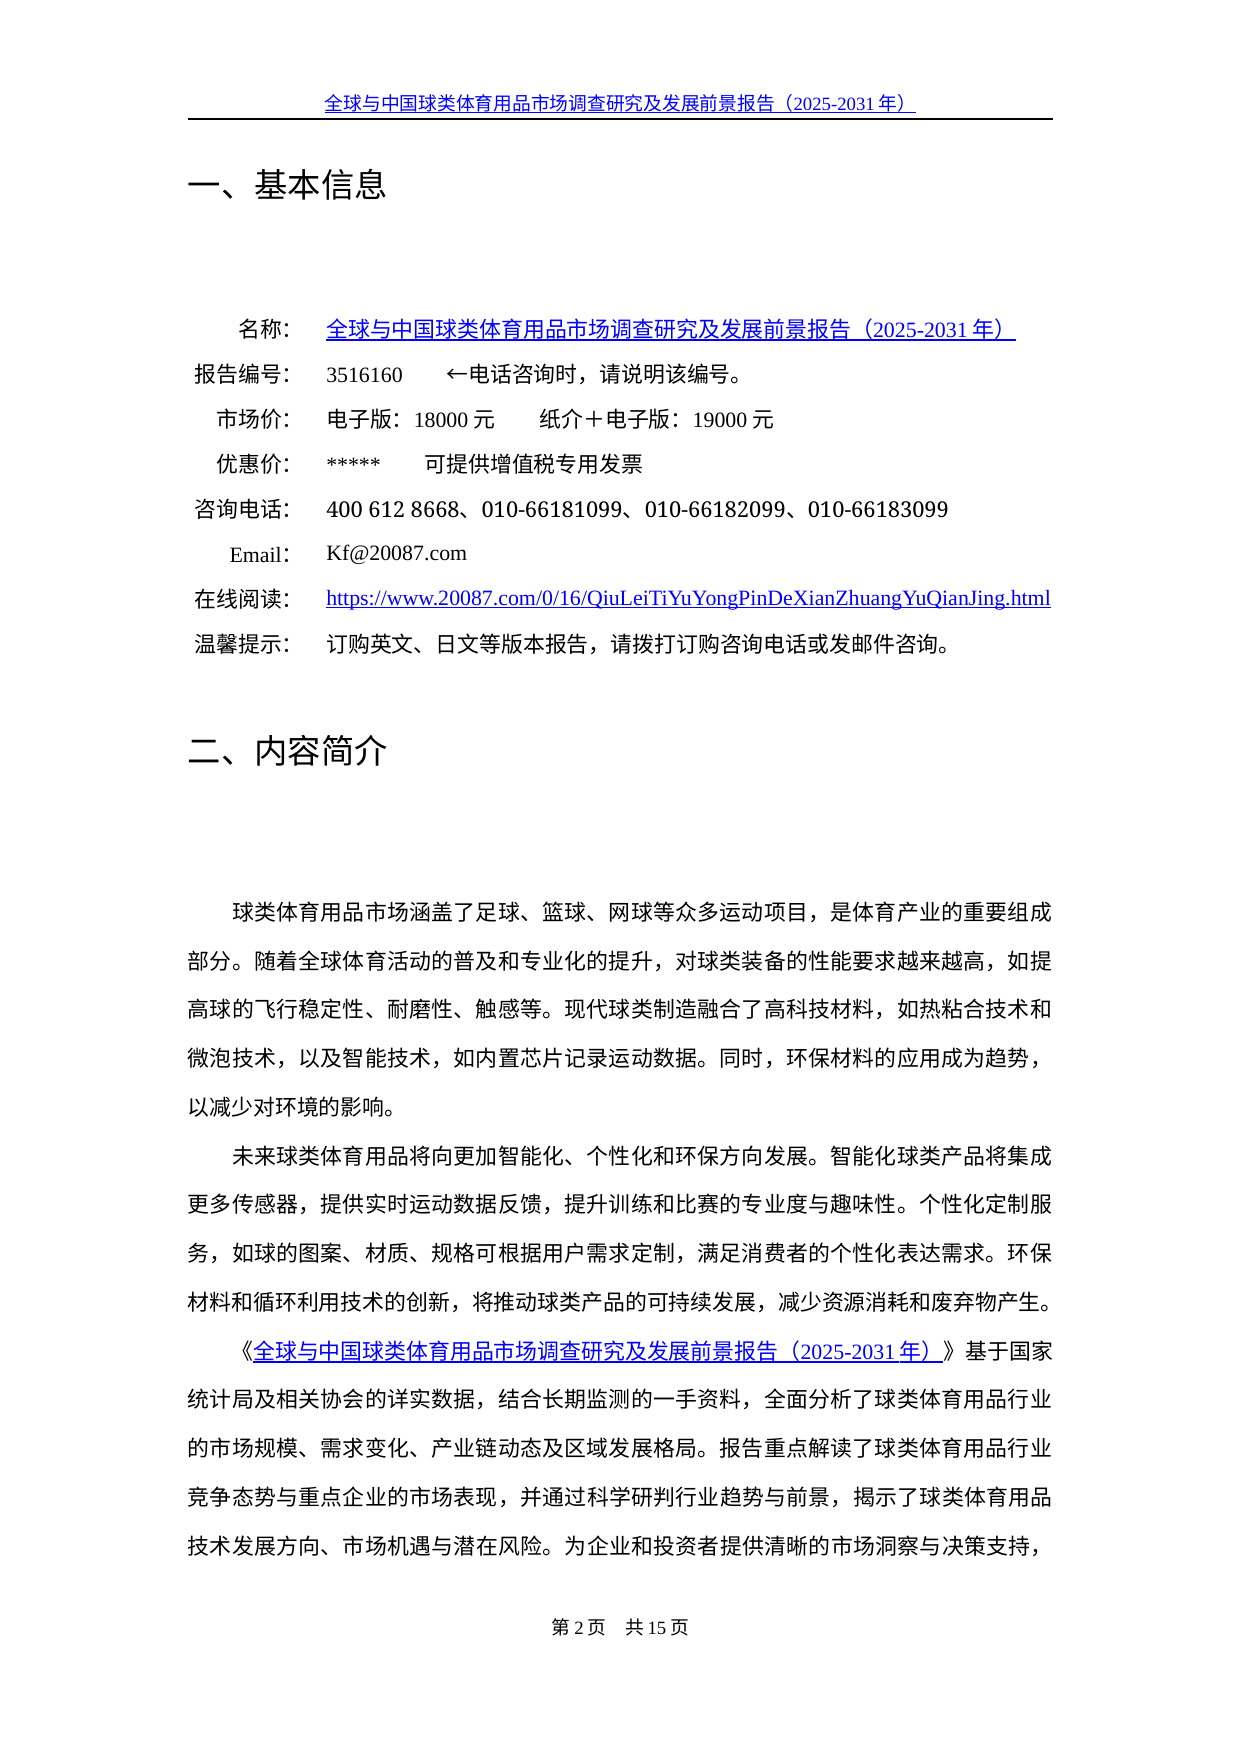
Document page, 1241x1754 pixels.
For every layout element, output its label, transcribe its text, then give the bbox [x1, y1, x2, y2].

table_cell Email： [167, 537, 315, 582]
title 一、基本信息 [187, 150, 1053, 215]
table_cell 温馨提示： [167, 627, 315, 672]
table_header 名称： [167, 312, 315, 357]
table_cell 400 612 8668、010-66181099、010-66182099、010-66183099 [315, 492, 1073, 537]
table_cell 3516160 ←电话咨询时，请说明该编号。 [315, 357, 1073, 402]
table_cell [315, 582, 1073, 627]
table_cell 在线阅读： [167, 582, 315, 627]
table_cell 电子版：18000 元 纸介＋电子版：19000 元 [315, 402, 1073, 447]
table_cell 优惠价： [167, 447, 315, 492]
table_cell 咨询电话： [167, 492, 315, 537]
table_header 全球与中国球类体育用品市场调查研究及发展前景报告（2025-2031年） [315, 312, 1073, 357]
table_cell Kf@20087.com [315, 537, 1073, 582]
table_cell ***** 可提供增值税专用发票 [315, 447, 1073, 492]
table_cell 市场价： [167, 402, 315, 447]
title 二、内容简介 [187, 717, 1053, 782]
table_cell 订购英文、日文等版本报告，请拨打订购咨询电话或发邮件咨询。 [315, 627, 1073, 672]
table_cell 报告编号： [167, 357, 315, 402]
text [187, 894, 1053, 1561]
